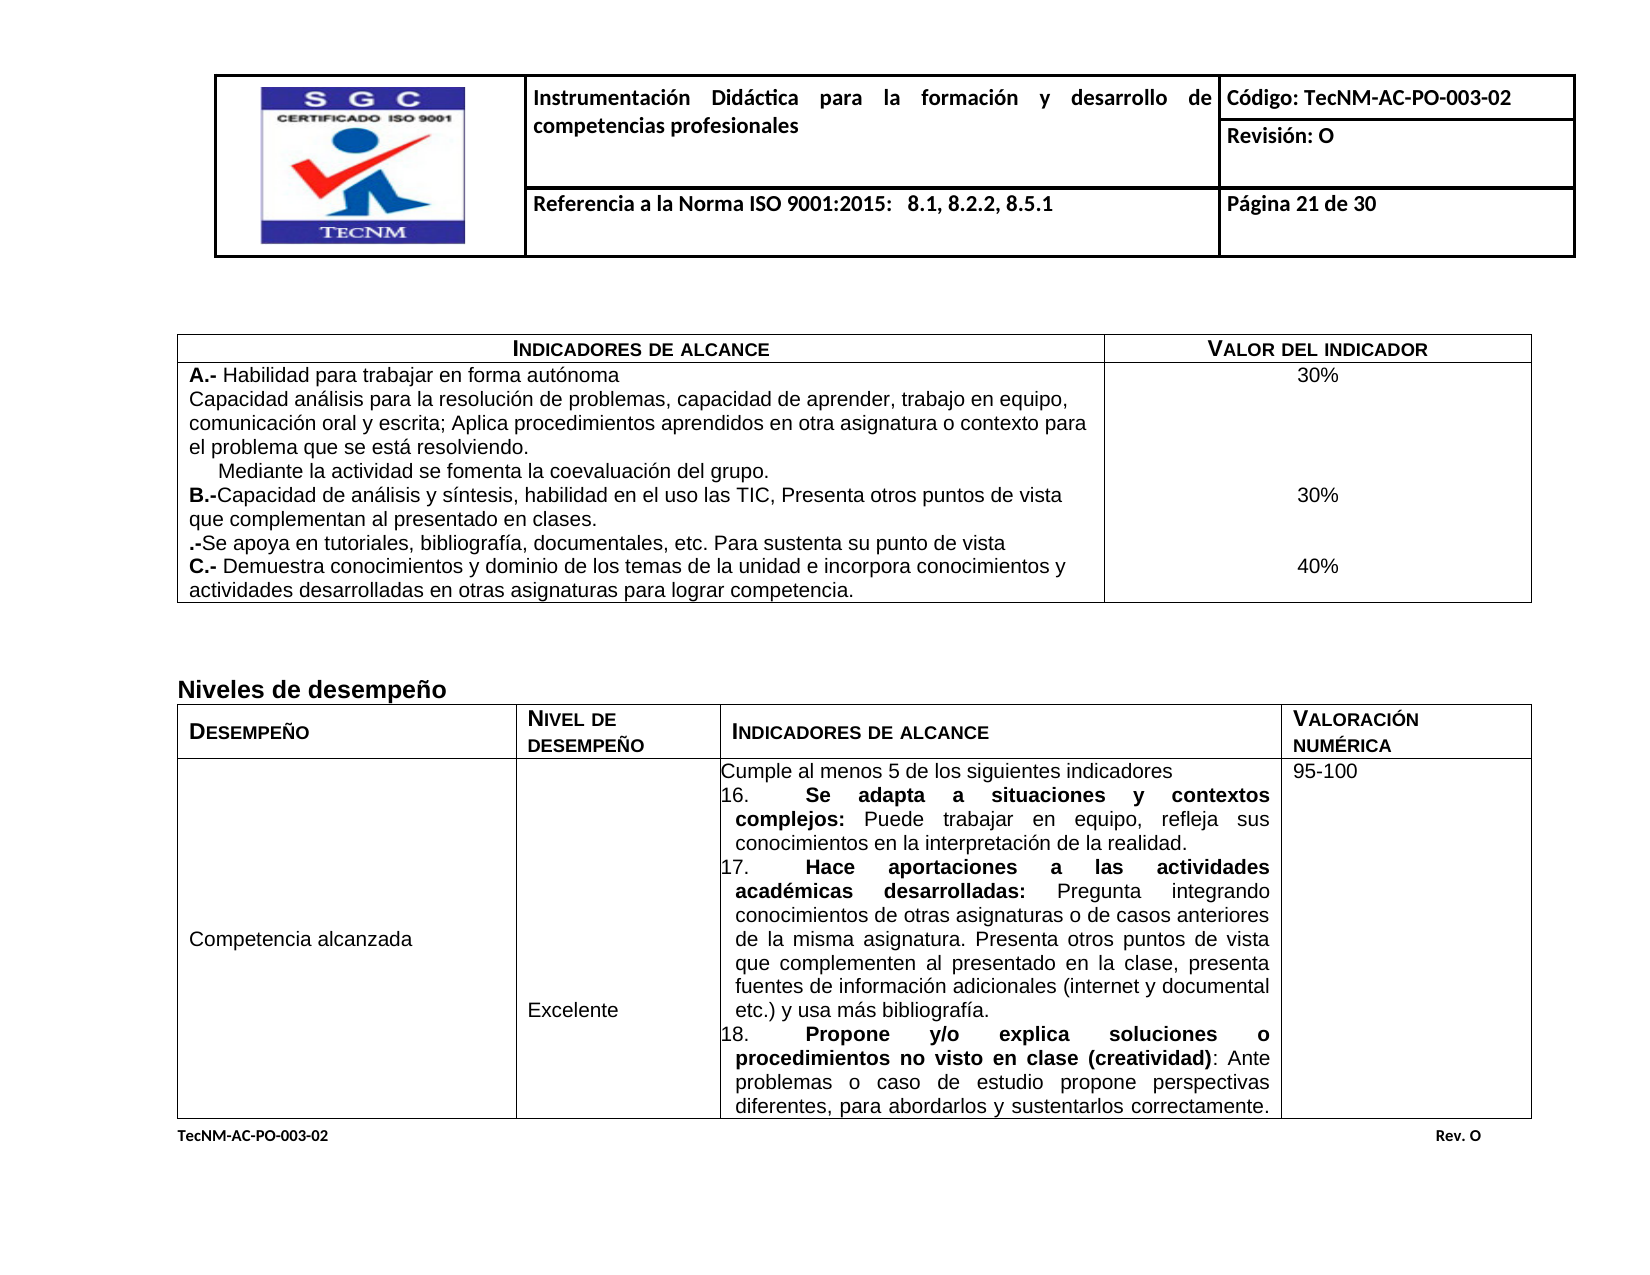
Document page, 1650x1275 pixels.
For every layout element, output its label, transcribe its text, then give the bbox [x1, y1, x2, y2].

table_cell 30% [1105, 483, 1531, 554]
table_cell 40% [1105, 554, 1531, 602]
table_header Indicadores de alcance [721, 705, 1281, 758]
table_cell 30% [1105, 363, 1531, 482]
table_cell 95-100 [1282, 759, 1531, 1118]
picture [260, 87, 465, 245]
table_cell B.-Capacidad de análisis y síntesis, habilidad en el uso las TIC, Presenta otros puntos de vista que complementan al presentado en clases. .-Se apoya en tutoriales, bibliografía, documentales, etc. Para sustenta su punto de vista [178, 483, 1104, 554]
table_cell Competencia alcanzada [178, 759, 516, 1118]
table_cell Excelente [517, 759, 720, 1118]
text Niveles de desempeño [177, 675, 1532, 704]
table_header Desempeño [178, 705, 516, 758]
table_header Nivel de desempeño [517, 705, 720, 758]
table_header Valor del indicador [1105, 335, 1531, 362]
table_cell C.- Demuestra conocimientos y dominio de los temas de la unidad e incorpora conocimientos y actividades desarrolladas en otras asignaturas para lograr competencia. [178, 554, 1104, 602]
table_cell A.- Habilidad para trabajar en forma autónoma Capacidad análisis para la resolución de problemas, capacidad de aprender, trabajo en equipo, comunicación oral y escrita; Aplica procedimientos aprendidos en otra asignatura o contexto para el problema que se está resolviendo. Mediante la actividad se fomenta la coevaluación del grupo. [178, 363, 1104, 482]
table_header Indicadores de alcance [178, 335, 1104, 362]
table_header Valoración numérica [1282, 705, 1531, 758]
